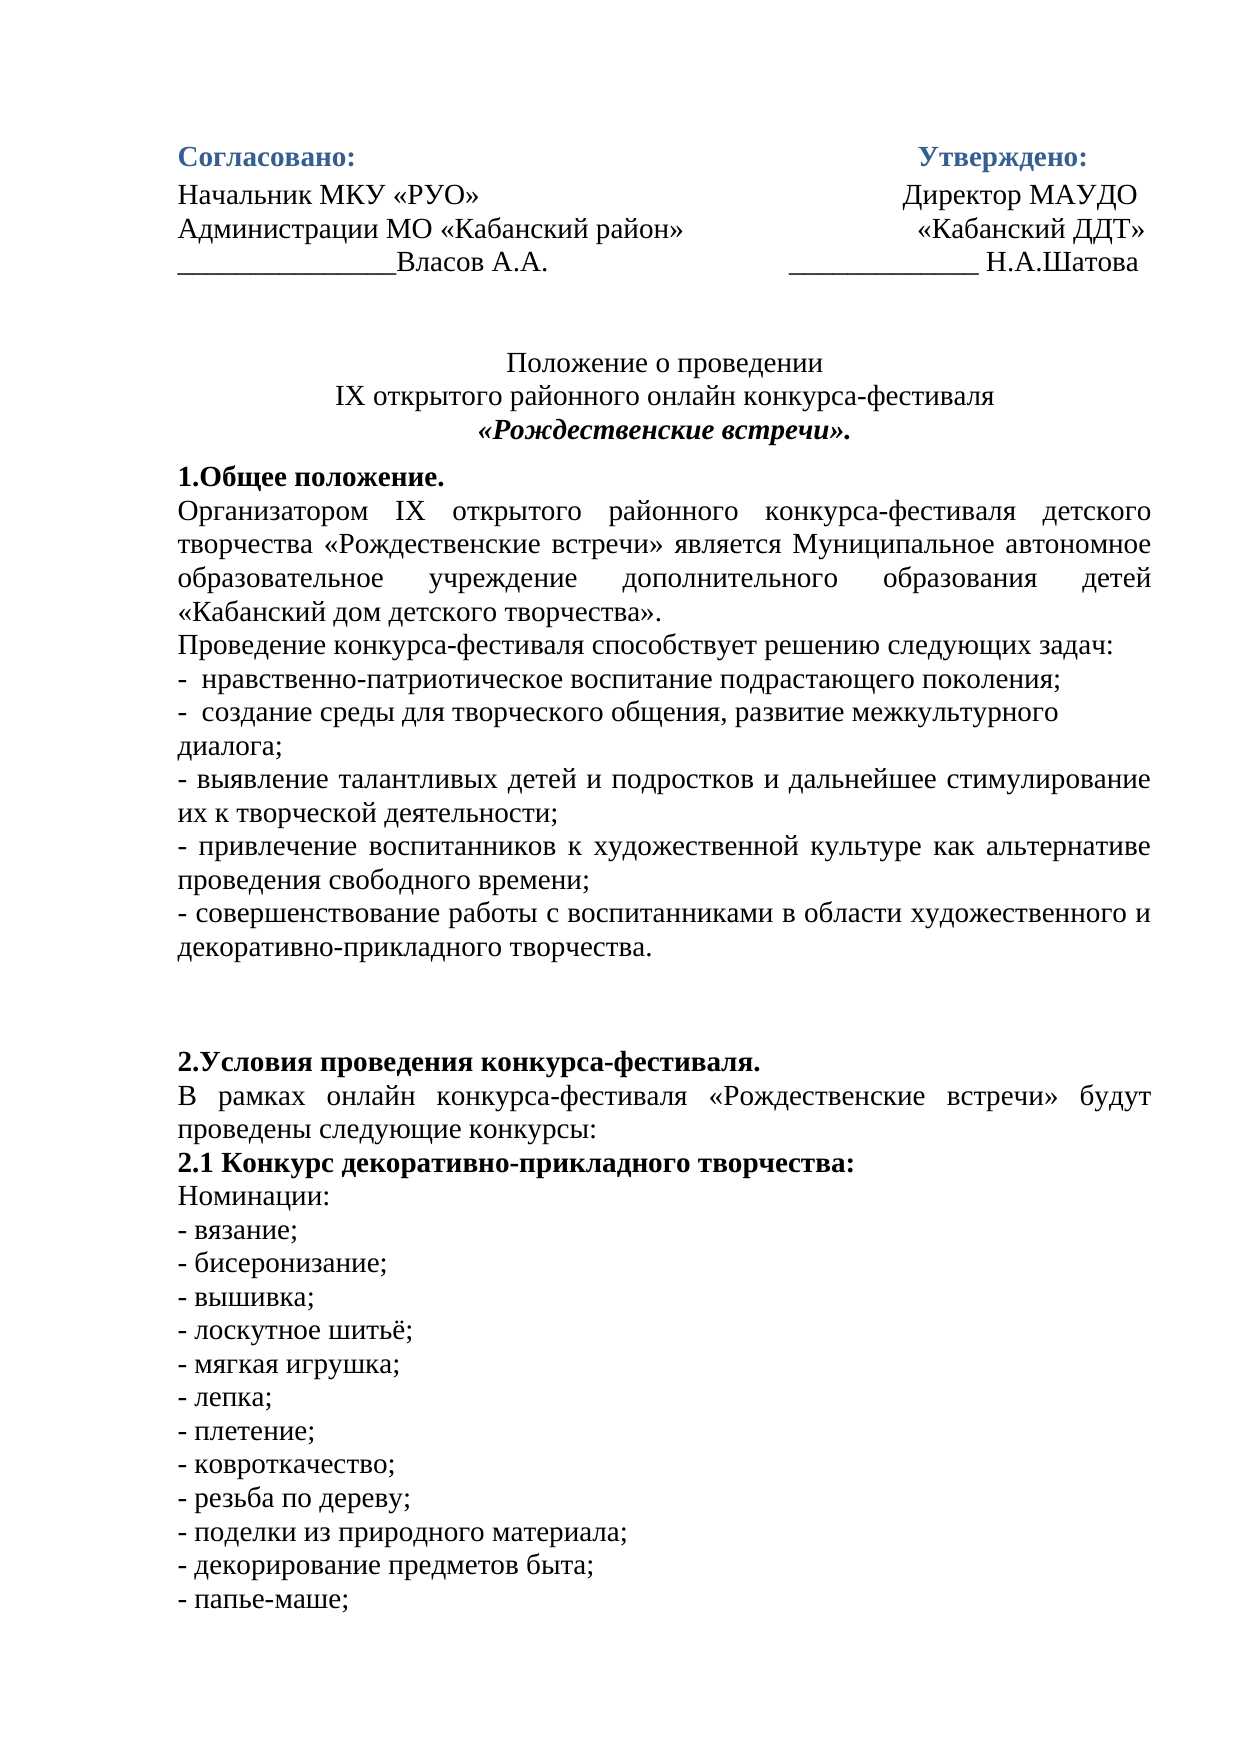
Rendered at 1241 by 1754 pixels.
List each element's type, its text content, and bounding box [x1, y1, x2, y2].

list - мягкая игрушка; [177, 1346, 1152, 1379]
list - вязание; [177, 1212, 1152, 1245]
list - бисеронизание; [177, 1245, 1152, 1279]
list - ковроткачество; [177, 1447, 1152, 1480]
text - нравственно-патриотическое воспитание подрастающего поколения; [177, 661, 1152, 694]
text _______________Власов А.А. _____________ Н.А.Шатова [177, 244, 1152, 278]
text Проведение конкурса-фестиваля способствует решению следующих задач: [177, 627, 1152, 661]
list - лепка; [177, 1379, 1152, 1413]
list - резьба по дереву; [177, 1480, 1152, 1514]
list - поделки из природного материала; [177, 1514, 1152, 1547]
text 2.Условия проведения конкурса-фестиваля. [177, 1044, 1150, 1078]
text Организатором IX открытого районного конкурса-фестиваля детского творчества «Рождественские встречи» является Муниципальное автономное образовательное учреждение дополнительного образования детей «Кабанский дом детского творчества». [177, 493, 1152, 627]
text - совершенствование работы с воспитанниками в области художественного и декоративно-прикладного творчества. [177, 896, 1152, 963]
list 2.1 Конкурс декоративно-прикладного творчества: [177, 1145, 1152, 1178]
list - лоскутное шитьё; [177, 1312, 1152, 1346]
text Администрации МО «Кабанский район» «Кабанский ДДТ» [177, 211, 1152, 244]
list - декорирование предметов быта; [177, 1547, 1152, 1581]
text - выявление талантливых детей и подростков и дальнейшее стимулирование их к творческой деятельности; [177, 761, 1152, 828]
list - вышивка; [177, 1279, 1152, 1312]
list - плетение; [177, 1413, 1152, 1447]
text Начальник МКУ «РУО» Директор МАУДО [177, 177, 1152, 211]
text Положение о проведении [177, 345, 1152, 378]
text 1.Общее положение. [177, 459, 1152, 493]
list Номинации: [177, 1178, 1152, 1212]
text В рамках онлайн конкурса-фестиваля «Рождественские встречи» будут проведены следующие конкурсы: [177, 1078, 1152, 1145]
text - привлечение воспитанников к художественной культуре как альтернативе проведения свободного времени; [177, 828, 1152, 896]
text «Рождественские встречи». [177, 412, 1152, 446]
text - создание среды для творческого общения, развитие межкультурного диалога; [177, 694, 1152, 761]
text IX открытого районного онлайн конкурса-фестиваля [177, 378, 1152, 412]
list - папье-маше; [177, 1581, 1152, 1614]
subtitle Согласовано: Утверждено: [177, 139, 1152, 172]
